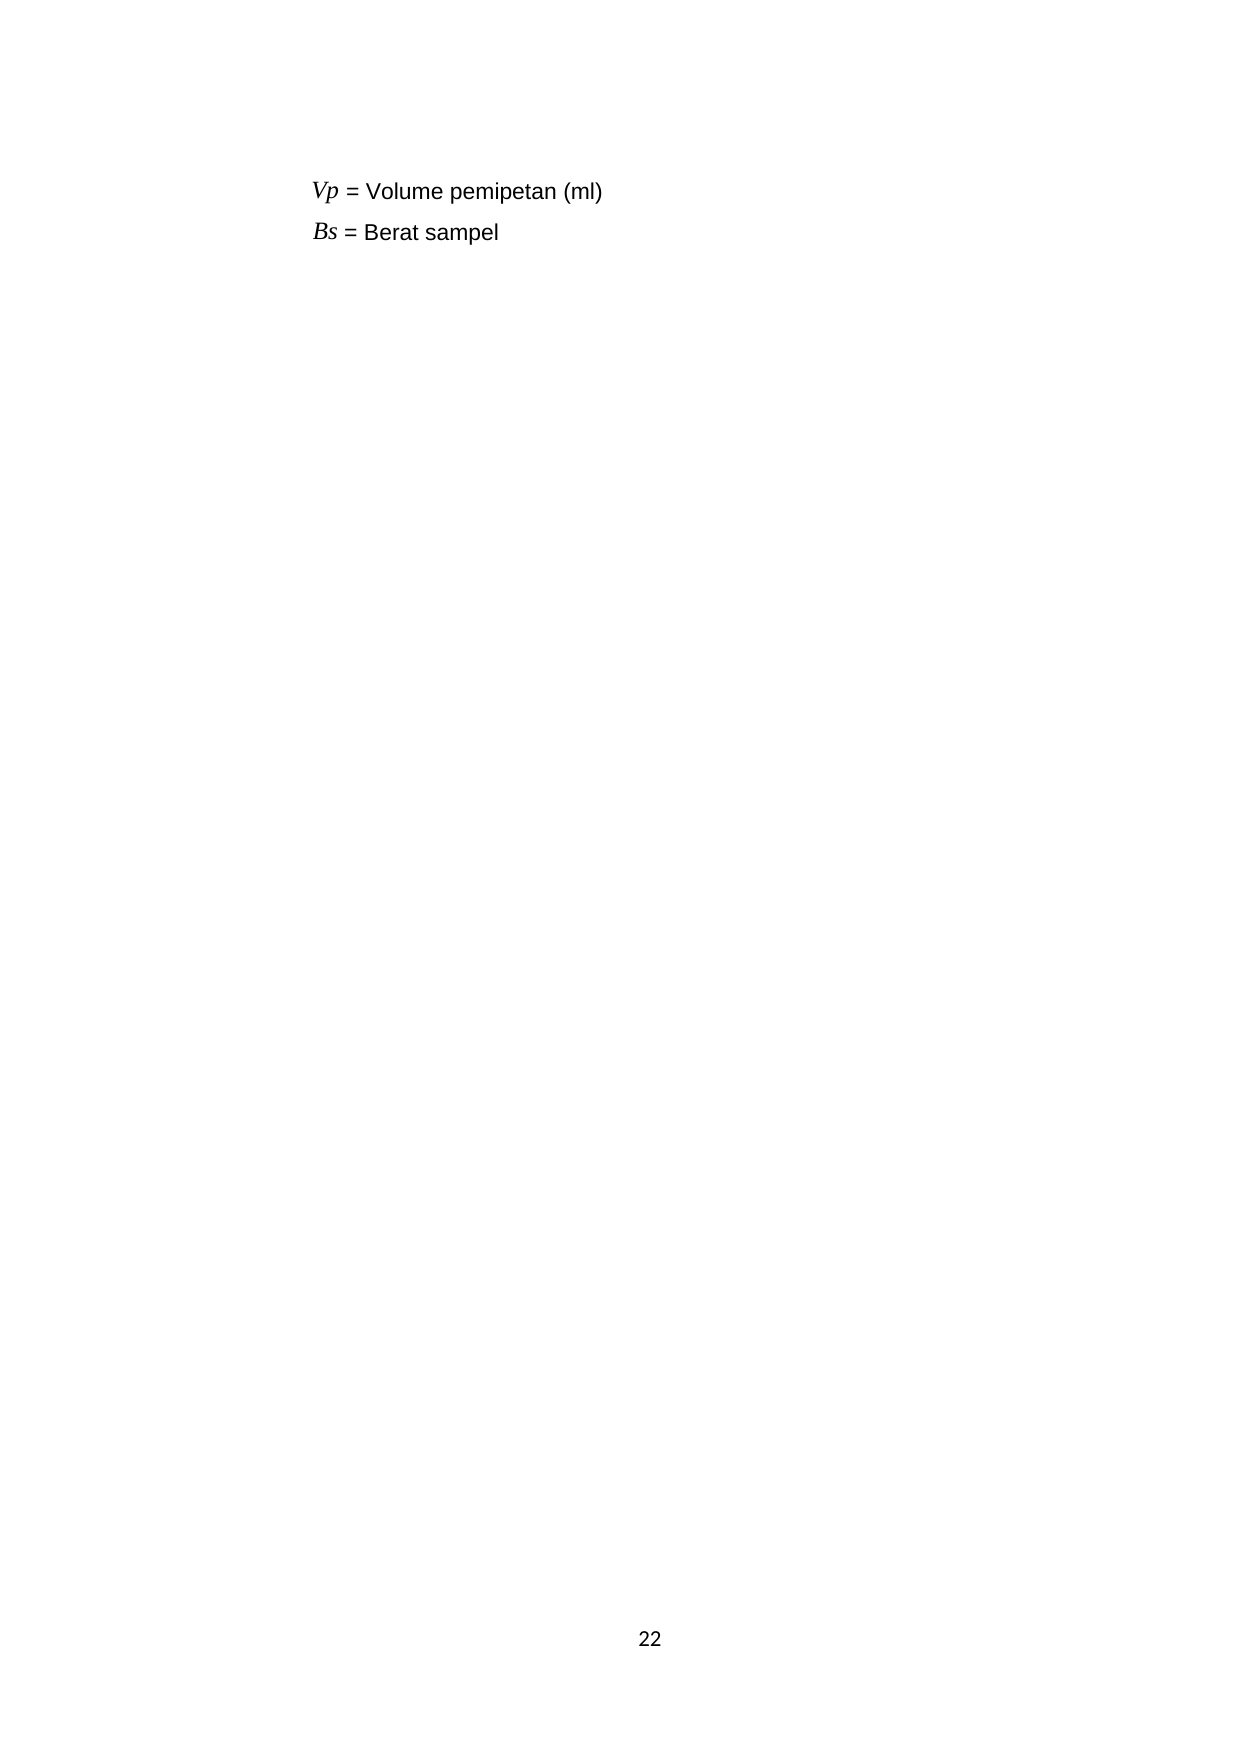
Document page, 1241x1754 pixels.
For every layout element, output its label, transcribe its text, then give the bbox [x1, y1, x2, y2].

text = Volume pemipetan (ml) [236, 177, 1063, 205]
text = Berat sampel [236, 218, 1063, 246]
